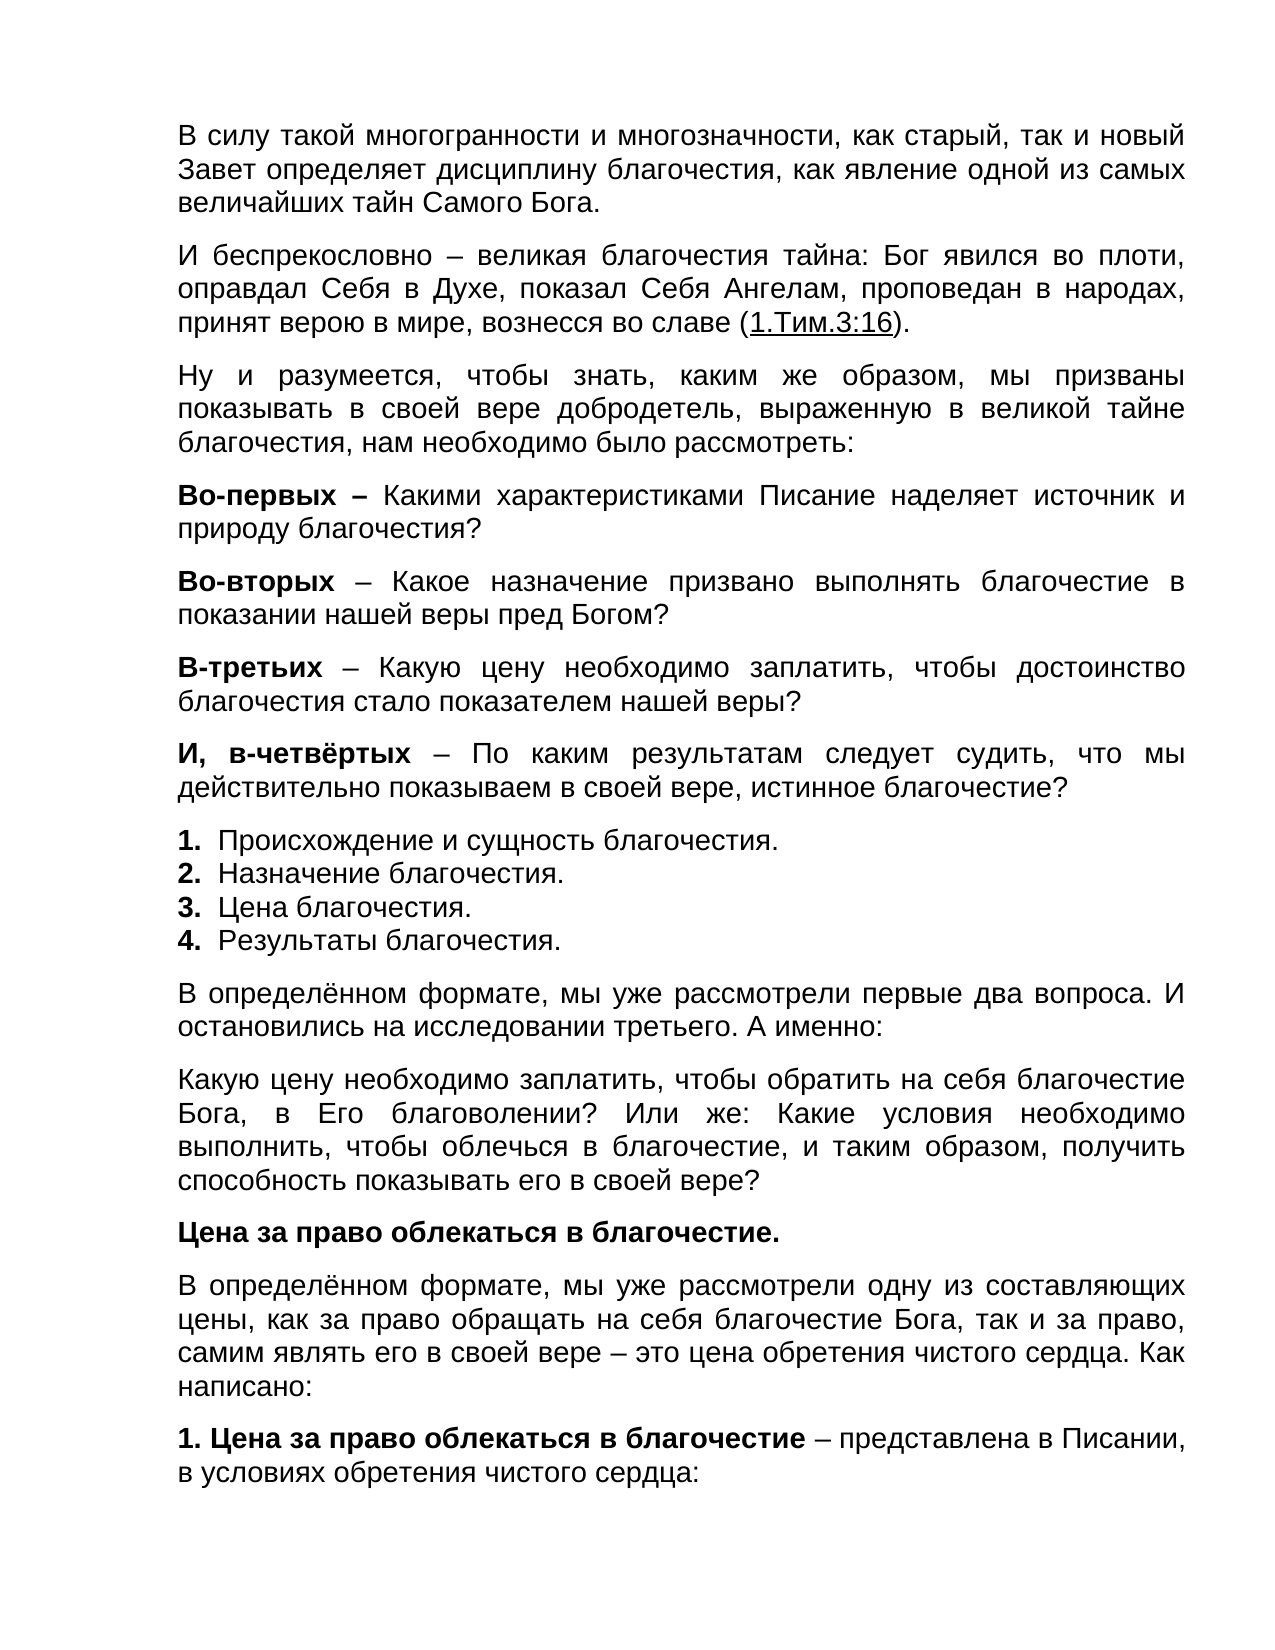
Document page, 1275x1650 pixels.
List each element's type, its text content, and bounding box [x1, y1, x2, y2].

text Какую цену необходимо заплатить, чтобы обратить на себя благочестие Бога, в Его благоволении? Или же: Какие условия необходимо выполнить, чтобы облечься в благочестие, и таким образом, получить способность показывать его в своей вере? [177, 1062, 1186, 1196]
text 3. Цена благочестия. [177, 889, 1186, 923]
text 1. Происхождение и сущность благочестия. [177, 822, 1186, 856]
text 4. Результаты благочестия. [177, 923, 1186, 957]
text И, в-четвёртых – По каким результатам следует судить, что мы действительно показываем в своей вере, истинное благочестие? [177, 736, 1186, 803]
text 1. Цена за право облекаться в благочестие – представлена в Писании, в условиях обретения чистого сердца: [177, 1421, 1186, 1488]
text В определённом формате, мы уже рассмотрели первые два вопроса. И остановились на исследовании третьего. А именно: [177, 976, 1186, 1043]
text В-третьих – Какую цену необходимо заплатить, чтобы достоинство благочестия стало показателем нашей веры? [177, 650, 1186, 717]
text В силу такой многогранности и многозначности, как старый, так и новый Завет определяет дисциплину благочестия, как явление одной из самых величайших тайн Самого Бога. [177, 118, 1186, 219]
text И беспрекословно – великая благочестия тайна: Бог явился во плоти, оправдал Себя в Духе, показал Себя Ангелам, проповедан в народах, принят верою в мире, вознесся во славе (1.Тим.3:16). [177, 238, 1186, 338]
text 2. Назначение благочестия. [177, 856, 1186, 889]
text Ну и разумеется, чтобы знать, каким же образом, мы призваны показывать в своей вере добродетель, выраженную в великой тайне благочестия, нам необходимо было рассмотреть: [177, 358, 1186, 458]
text Цена за право облекаться в благочестие. [177, 1215, 1186, 1249]
text В определённом формате, мы уже рассмотрели одну из составляющих цены, как за право обращать на себя благочестие Бога, так и за право, самим являть его в своей вере – это цена обретения чистого сердца. Как написано: [177, 1268, 1186, 1402]
text Во-первых – Какими характеристиками Писание наделяет источник и природу благочестия? [177, 477, 1186, 544]
text Во-вторых – Какое назначение призвано выполнять благочестие в показании нашей веры пред Богом? [177, 564, 1186, 631]
